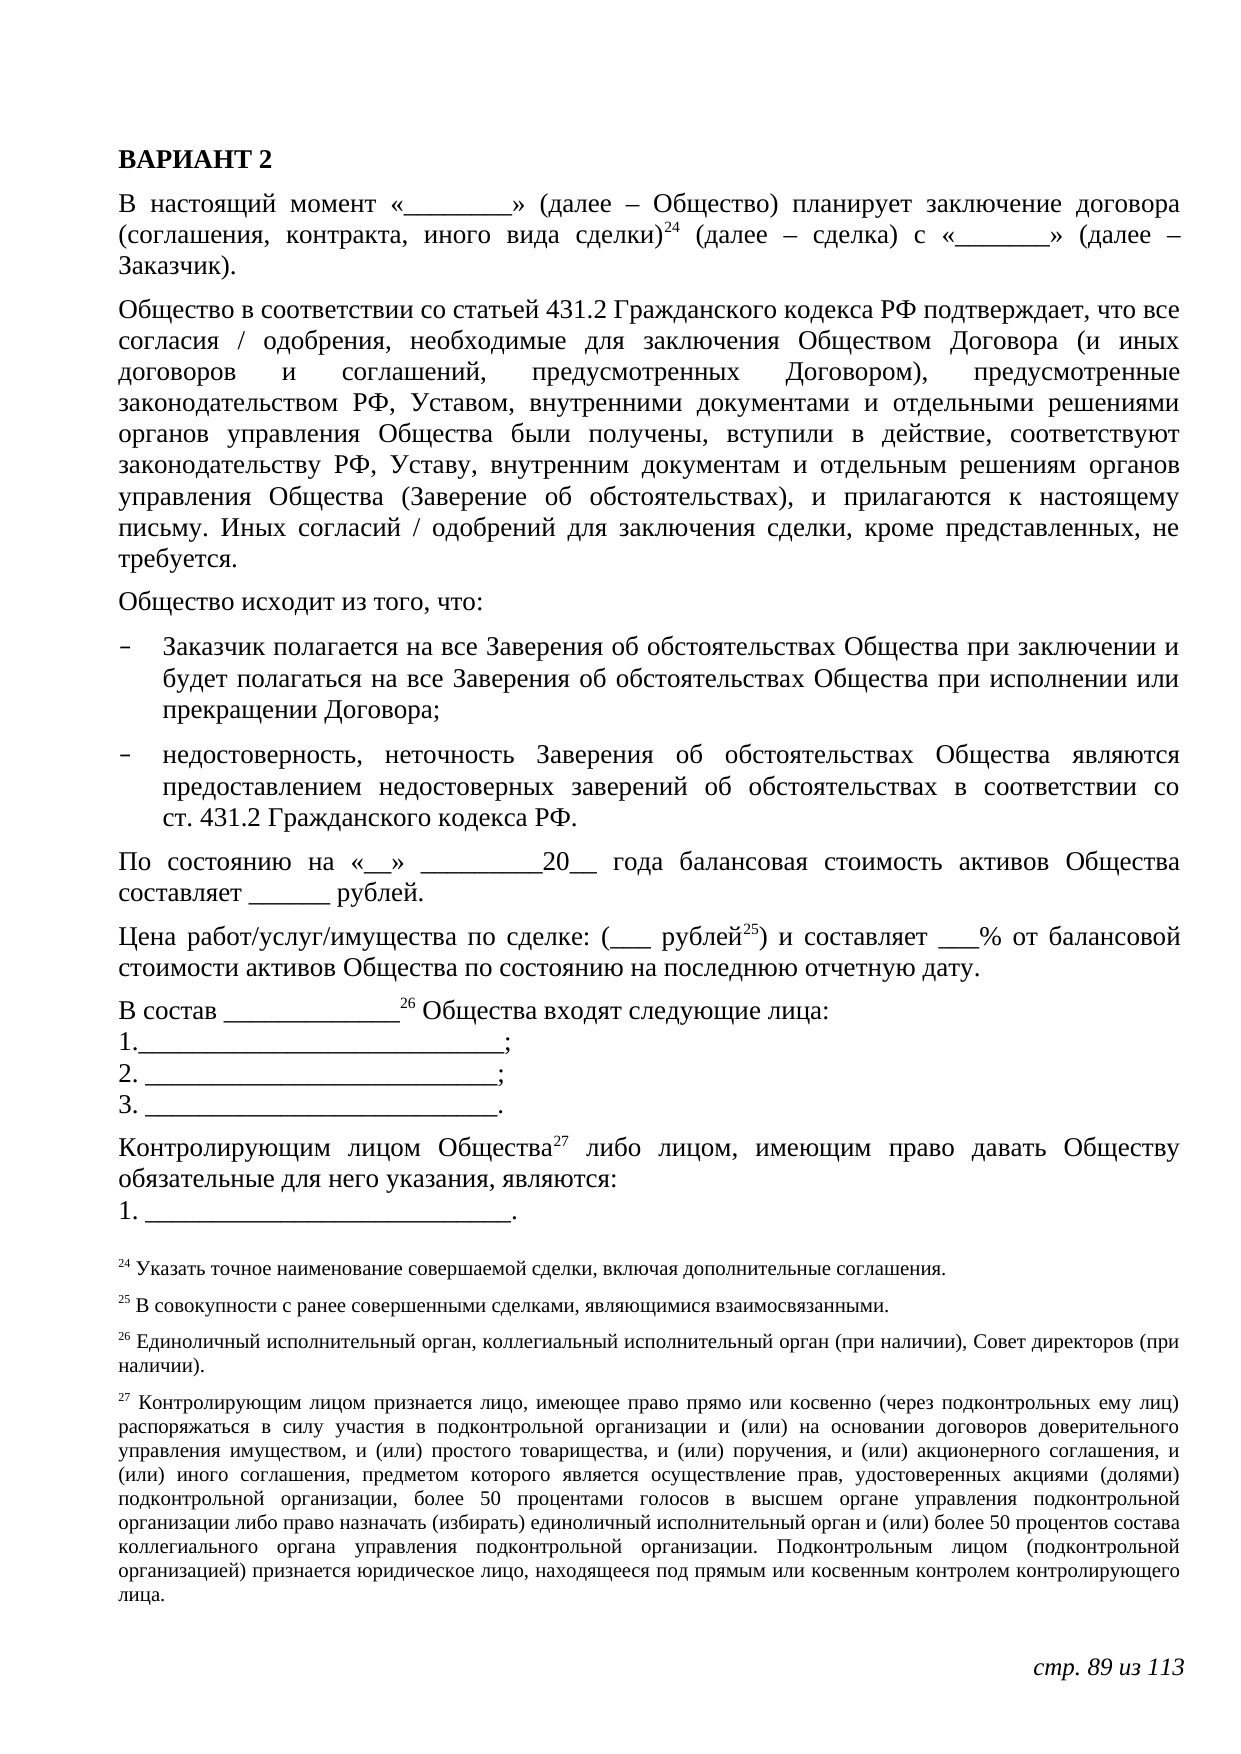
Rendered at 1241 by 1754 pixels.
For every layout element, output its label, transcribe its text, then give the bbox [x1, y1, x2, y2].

text Общество исходит из того, что: [118, 586, 1181, 617]
text Общество в соответствии со статьей 431.2 Гражданского кодекса РФ подтверждает, что все согласия / одобрения, необходимые для заключения Обществом Договора (и иных договоров и соглашений, предусмотренных Договором), предусмотренные законодательством РФ, Уставом, внутренними документами и отдельными решениями органов управления Общества были получены, вступили в действие, соответствуют законодательству РФ, Уставу, внутренним документам и отдельным решениям органов управления Общества (Заверение об обстоятельствах), и прилагаются к настоящему письму. Иных согласий / одобрений для заключения сделки, кроме представленных, не требуется. [118, 293, 1181, 573]
text 1. ___________________________. [118, 1194, 1181, 1225]
text 2. __________________________; [118, 1057, 1181, 1088]
list Заказчик полагается на все Заверения об обстоятельствах Общества при заключении и будет полагаться на все Заверения об обстоятельствах Общества при исполнении или прекращении Договора; [118, 629, 1181, 724]
text 3. __________________________. [118, 1088, 1181, 1119]
text 1.___________________________; [118, 1026, 1181, 1057]
list недостоверность, неточность Заверения об обстоятельствах Общества являются предоставлением недостоверных заверений об обстоятельствах в соответствии со ст. 431.2 Гражданского кодекса РФ. [118, 737, 1181, 832]
text В состав _____________ Общества входят следующие лица: [118, 994, 1181, 1026]
text Контролирующим лицом Общества либо лицом, имеющим право давать Обществу обязательные для него указания, являются: [118, 1131, 1181, 1194]
text Цена работ/услуг/имущества по сделке: (___ рублей) и составляет ___% от балансовой стоимости активов Общества по состоянию на последнюю отчетную дату. [118, 919, 1181, 982]
text По состоянию на «__» _________20__ года балансовая стоимость активов Общества составляет ______ рублей. [118, 845, 1181, 907]
text В настоящий момент «________» (далее – Общество) планирует заключение договора (соглашения, контракта, иного вида сделки) (далее – сделка) с «_______» (далее – Заказчик). [118, 187, 1181, 280]
text ВАРИАНТ 2 [118, 143, 1181, 174]
